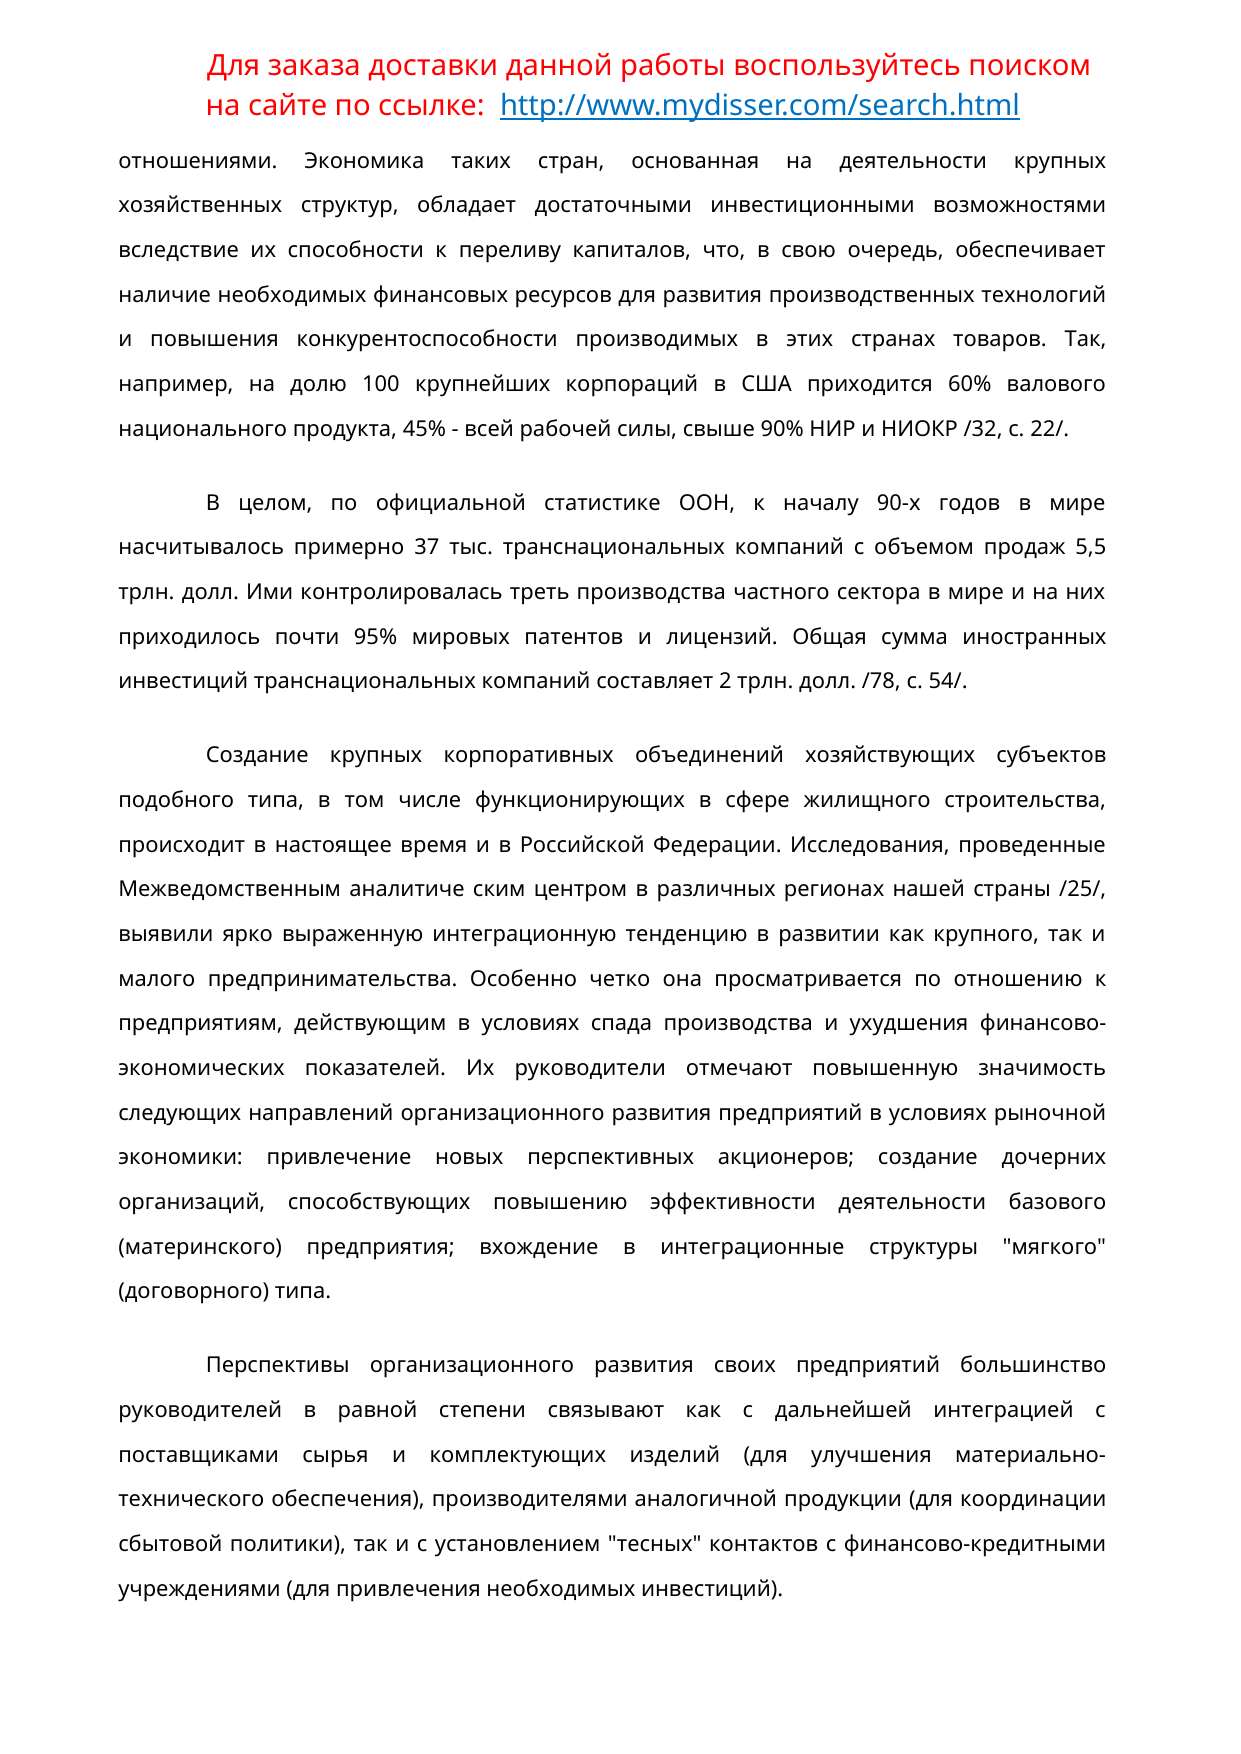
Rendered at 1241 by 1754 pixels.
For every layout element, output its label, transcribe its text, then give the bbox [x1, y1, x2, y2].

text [118, 144, 1107, 442]
text В целом, по официальной статистике ООН, к началу 90-х годов в мире насчитывалось примерно 37 тыс. транснациональных компаний с объемом продаж 5,5 трлн. долл. Ими контролировалась треть производства частного сектора в мире и на них приходилось почти 95% мировых патентов и лицензий. Общая сумма иностранных инвестиций транснациональных компаний составляет 2 трлн. долл. /78, с. 54/. [118, 487, 1107, 695]
text Создание крупных корпоративных объединений хозяйствующих субъектов подобного типа, в том числе функционирующих в сфере жилищного строительства, происходит в настоящее время и в Российской Федерации. Исследования, проведенные Межведомственным аналитиче ским центром в различных регионах нашей страны /25/, выявили ярко выраженную интеграционную тенденцию в развитии как крупного, так и малого предпринимательства. Особенно четко она просматривается по отношению к предприятиям, действующим в условиях спада производства и ухудшения финансово-экономических показателей. Их руководители отмечают повышенную значимость следующих направлений организационного развития предприятий в условиях рыночной экономики: привлечение новых перспективных акционеров; создание дочерних организаций, способствующих повышению эффективности деятельности базового (материнского) предприятия; вхождение в интеграционные структуры "мягкого" (договорного) типа. [118, 739, 1107, 1305]
text Перспективы организационного развития своих предприятий большинство руководителей в равной степени связывают как с дальнейшей интеграцией с поставщиками сырья и комплектующих изделий (для улучшения материально-технического обеспечения), производителями аналогичной продукции (для координации сбытовой политики), так и с установлением "тесных" контактов с финансово-кредитными учреждениями (для привлечения необходимых инвестиций). [118, 1349, 1107, 1602]
